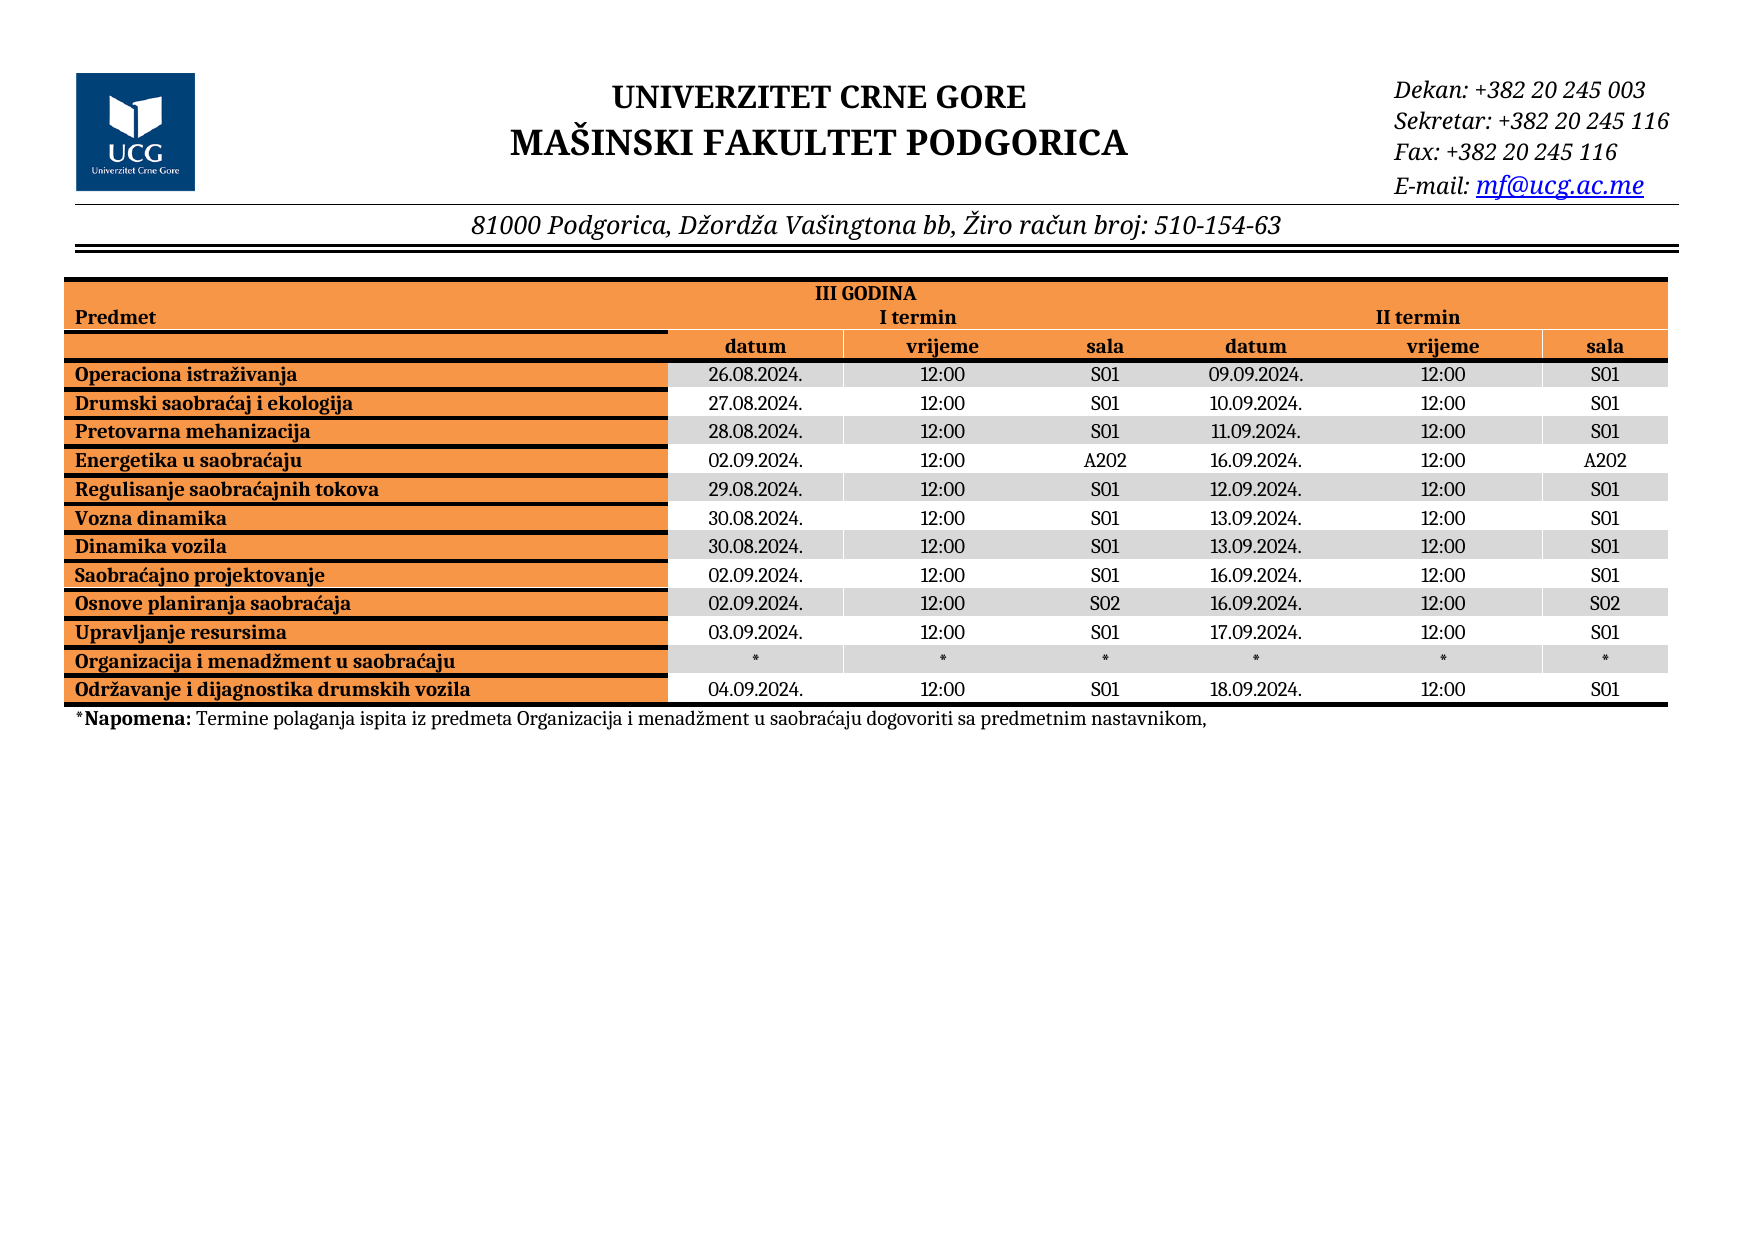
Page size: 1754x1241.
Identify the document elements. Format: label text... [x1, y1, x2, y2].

table_cell * [1543, 645, 1668, 673]
table_cell 02.09.2024. [668, 444, 843, 473]
table_cell 12.09.2024. [1168, 473, 1344, 501]
table_cell S01 [1543, 416, 1668, 444]
table_cell * [668, 645, 843, 673]
table_cell S01 [1042, 416, 1168, 444]
table_cell Regulisanje saobraćajnih tokova [64, 478, 668, 501]
table_cell Saobraćajno projektovanje [64, 563, 668, 587]
table_cell 10.09.2024. [1168, 387, 1344, 416]
table_cell 12:00 [1344, 530, 1542, 559]
table_cell 26.08.2024. [668, 363, 843, 387]
table_cell 13.09.2024. [1168, 501, 1344, 530]
table_cell S01 [1543, 387, 1668, 416]
table_cell S01 [1042, 673, 1168, 702]
table_cell sala [1042, 330, 1168, 358]
table_cell vrijeme [1344, 330, 1542, 358]
table_cell 29.08.2024. [668, 473, 843, 501]
table_cell S01 [1543, 616, 1668, 645]
table_cell 16.09.2024. [1168, 444, 1344, 473]
table_cell 12:00 [844, 530, 1042, 559]
table_cell * [1168, 645, 1344, 673]
table_cell 18.09.2024. [1168, 673, 1344, 702]
table_cell 17.09.2024. [1168, 616, 1344, 645]
table_cell S01 [1042, 501, 1168, 530]
table_cell Vozna dinamika [64, 506, 668, 530]
table_cell S01 [1543, 501, 1668, 530]
table_cell 12:00 [1344, 444, 1542, 473]
table_cell 12:00 [844, 387, 1042, 416]
table_cell Upravljanje resursima [64, 621, 668, 645]
table_cell datum [1168, 330, 1344, 358]
table_cell S01 [1543, 363, 1668, 387]
table_cell Dinamika vozila [64, 535, 668, 559]
table_cell S01 [1042, 530, 1168, 559]
table_cell 12:00 [1344, 387, 1542, 416]
table_cell 11.09.2024. [1168, 416, 1344, 444]
table_cell Energetika u saobraćaju [64, 449, 668, 473]
table_cell 03.09.2024. [668, 616, 843, 645]
table_cell 30.08.2024. [668, 501, 843, 530]
table_cell 04.09.2024. [668, 673, 843, 702]
table_cell Predmet [64, 306, 668, 329]
table_cell sala [1543, 330, 1668, 358]
table_cell * [1042, 645, 1168, 673]
table_cell 12:00 [844, 588, 1042, 616]
table_cell 12:00 [844, 616, 1042, 645]
table_cell S02 [1543, 588, 1668, 616]
table_cell 02.09.2024. [668, 559, 843, 587]
table_cell 16.09.2024. [1168, 588, 1344, 616]
table_cell 12:00 [844, 444, 1042, 473]
table_cell Organizacija i menadžment u saobraćaju [64, 650, 668, 673]
table_cell 12:00 [1344, 559, 1542, 587]
table_cell 09.09.2024. [1168, 363, 1344, 387]
table_cell 12:00 [1344, 673, 1542, 702]
table_cell * [1344, 645, 1542, 673]
table_cell datum [668, 330, 843, 358]
table_cell 30.08.2024. [668, 530, 843, 559]
table_cell II termin [1168, 306, 1668, 329]
table_cell 12:00 [1344, 416, 1542, 444]
table_cell S01 [1543, 559, 1668, 587]
table_cell 12:00 [844, 416, 1042, 444]
table_cell 12:00 [1344, 363, 1542, 387]
table_cell 12:00 [1344, 501, 1542, 530]
table_cell S01 [1543, 530, 1668, 559]
table_cell 28.08.2024. [668, 416, 843, 444]
table_cell S01 [1042, 616, 1168, 645]
table_cell 12:00 [844, 559, 1042, 587]
table_cell S02 [1042, 588, 1168, 616]
text *Napomena: Termine polaganja ispita iz predmeta Organizacija i menadžment u saobraćaju dogovoriti sa predmetnim nastavnikom, [75, 707, 1679, 731]
table_cell 12:00 [844, 501, 1042, 530]
table_cell S01 [1042, 473, 1168, 501]
table_cell * [844, 645, 1042, 673]
table_cell Održavanje i dijagnostika drumskih vozila [64, 678, 668, 702]
table_cell 27.08.2024. [668, 387, 843, 416]
table_cell 12:00 [844, 673, 1042, 702]
picture [75, 73, 195, 192]
table_cell I termin [668, 306, 1168, 329]
table_cell 12:00 [1344, 473, 1542, 501]
table_cell Drumski saobraćaj i ekologija [64, 392, 668, 416]
table_cell S01 [1042, 387, 1168, 416]
table_cell Pretovarna mehanizacija [64, 420, 668, 444]
table_cell S01 [1042, 559, 1168, 587]
table_cell A202 [1042, 444, 1168, 473]
table_cell S01 [1042, 363, 1168, 387]
table_cell 12:00 [1344, 588, 1542, 616]
table_cell S01 [1543, 673, 1668, 702]
table_cell S01 [1543, 473, 1668, 501]
table_cell Osnove planiranja saobraćaja [64, 592, 668, 616]
table_cell Operaciona istraživanja [64, 363, 668, 387]
table_cell 13.09.2024. [1168, 530, 1344, 559]
table_cell vrijeme [844, 330, 1042, 358]
table_cell 12:00 [844, 363, 1042, 387]
table_cell A202 [1543, 444, 1668, 473]
table_cell 12:00 [844, 473, 1042, 501]
table_cell 02.09.2024. [668, 588, 843, 616]
table_cell [64, 334, 668, 358]
table_cell 16.09.2024. [1168, 559, 1344, 587]
table_cell 12:00 [1344, 616, 1542, 645]
table_header III GODINA [64, 282, 1668, 306]
